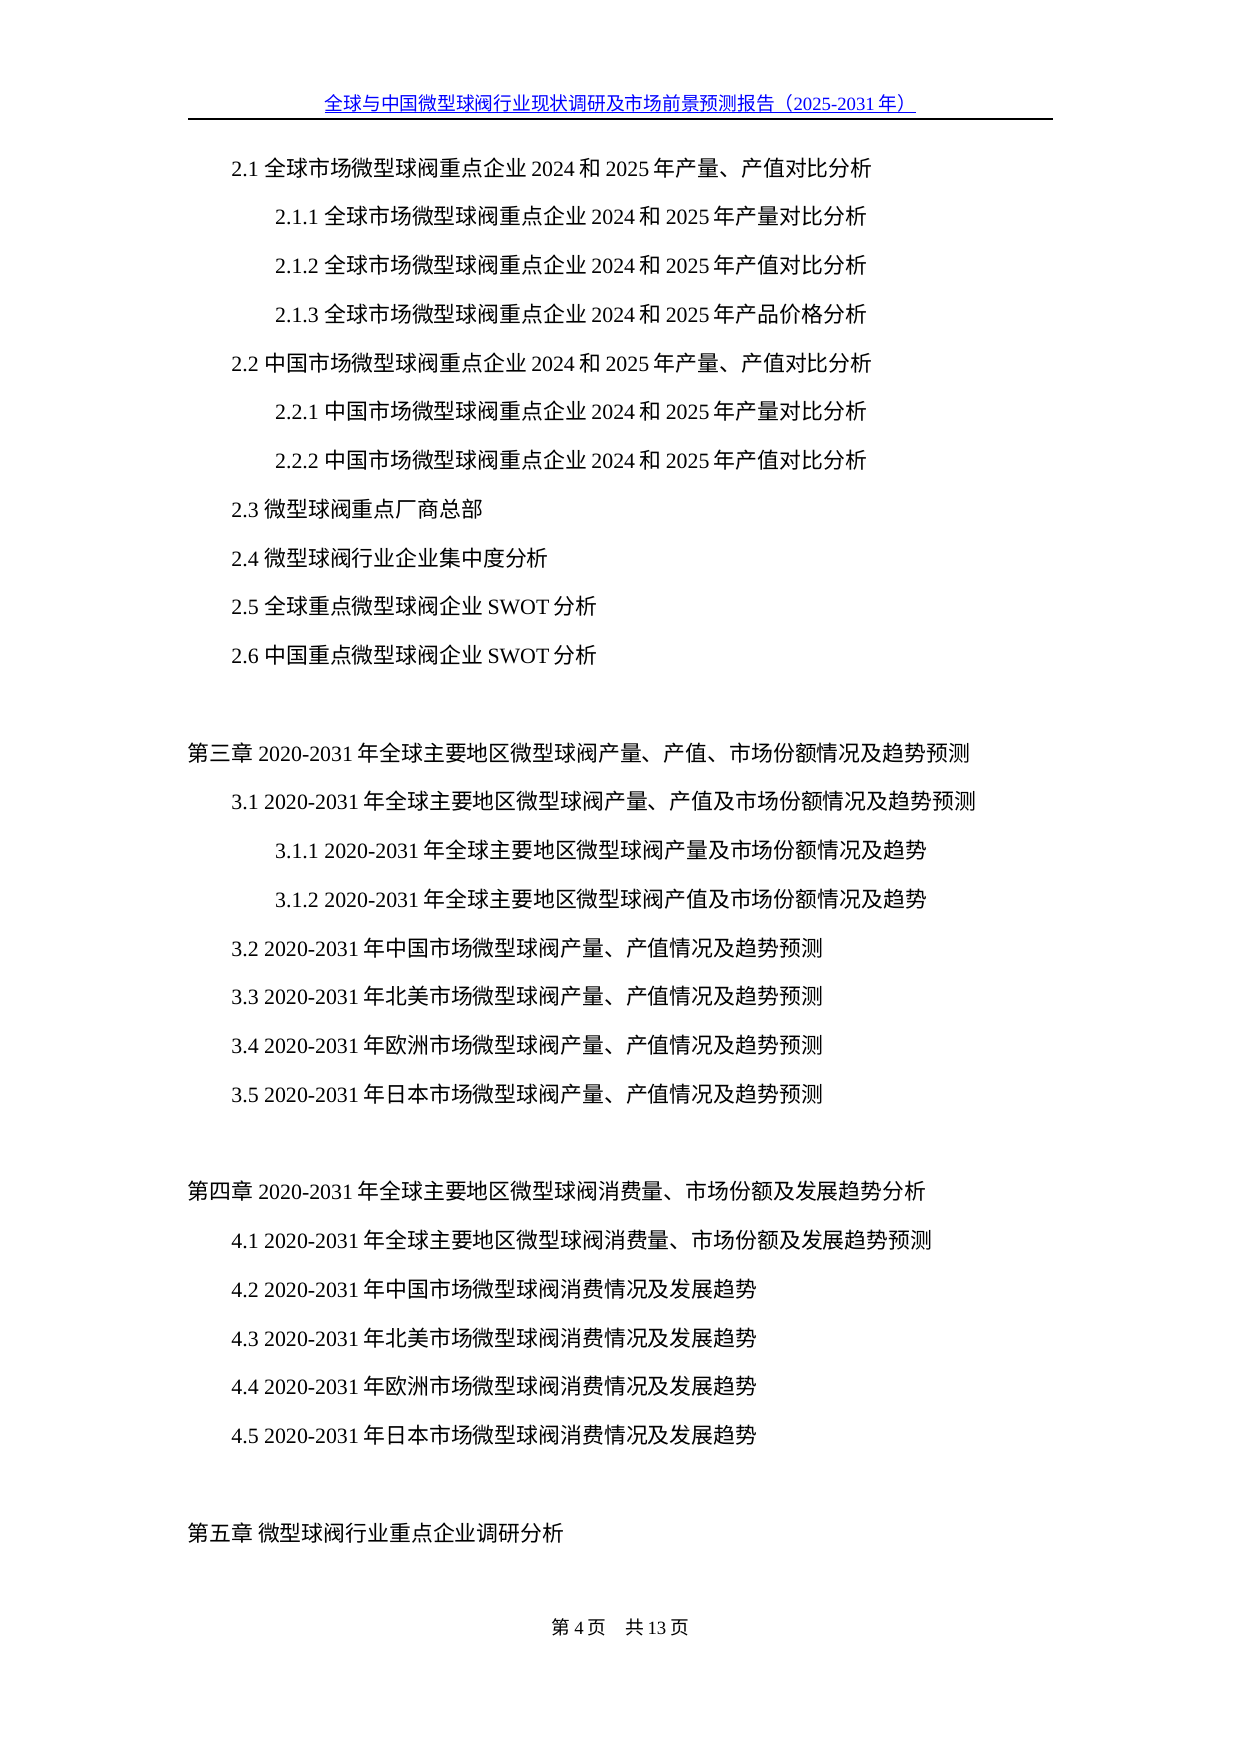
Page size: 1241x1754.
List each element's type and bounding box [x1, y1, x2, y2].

text [187, 150, 1053, 1548]
